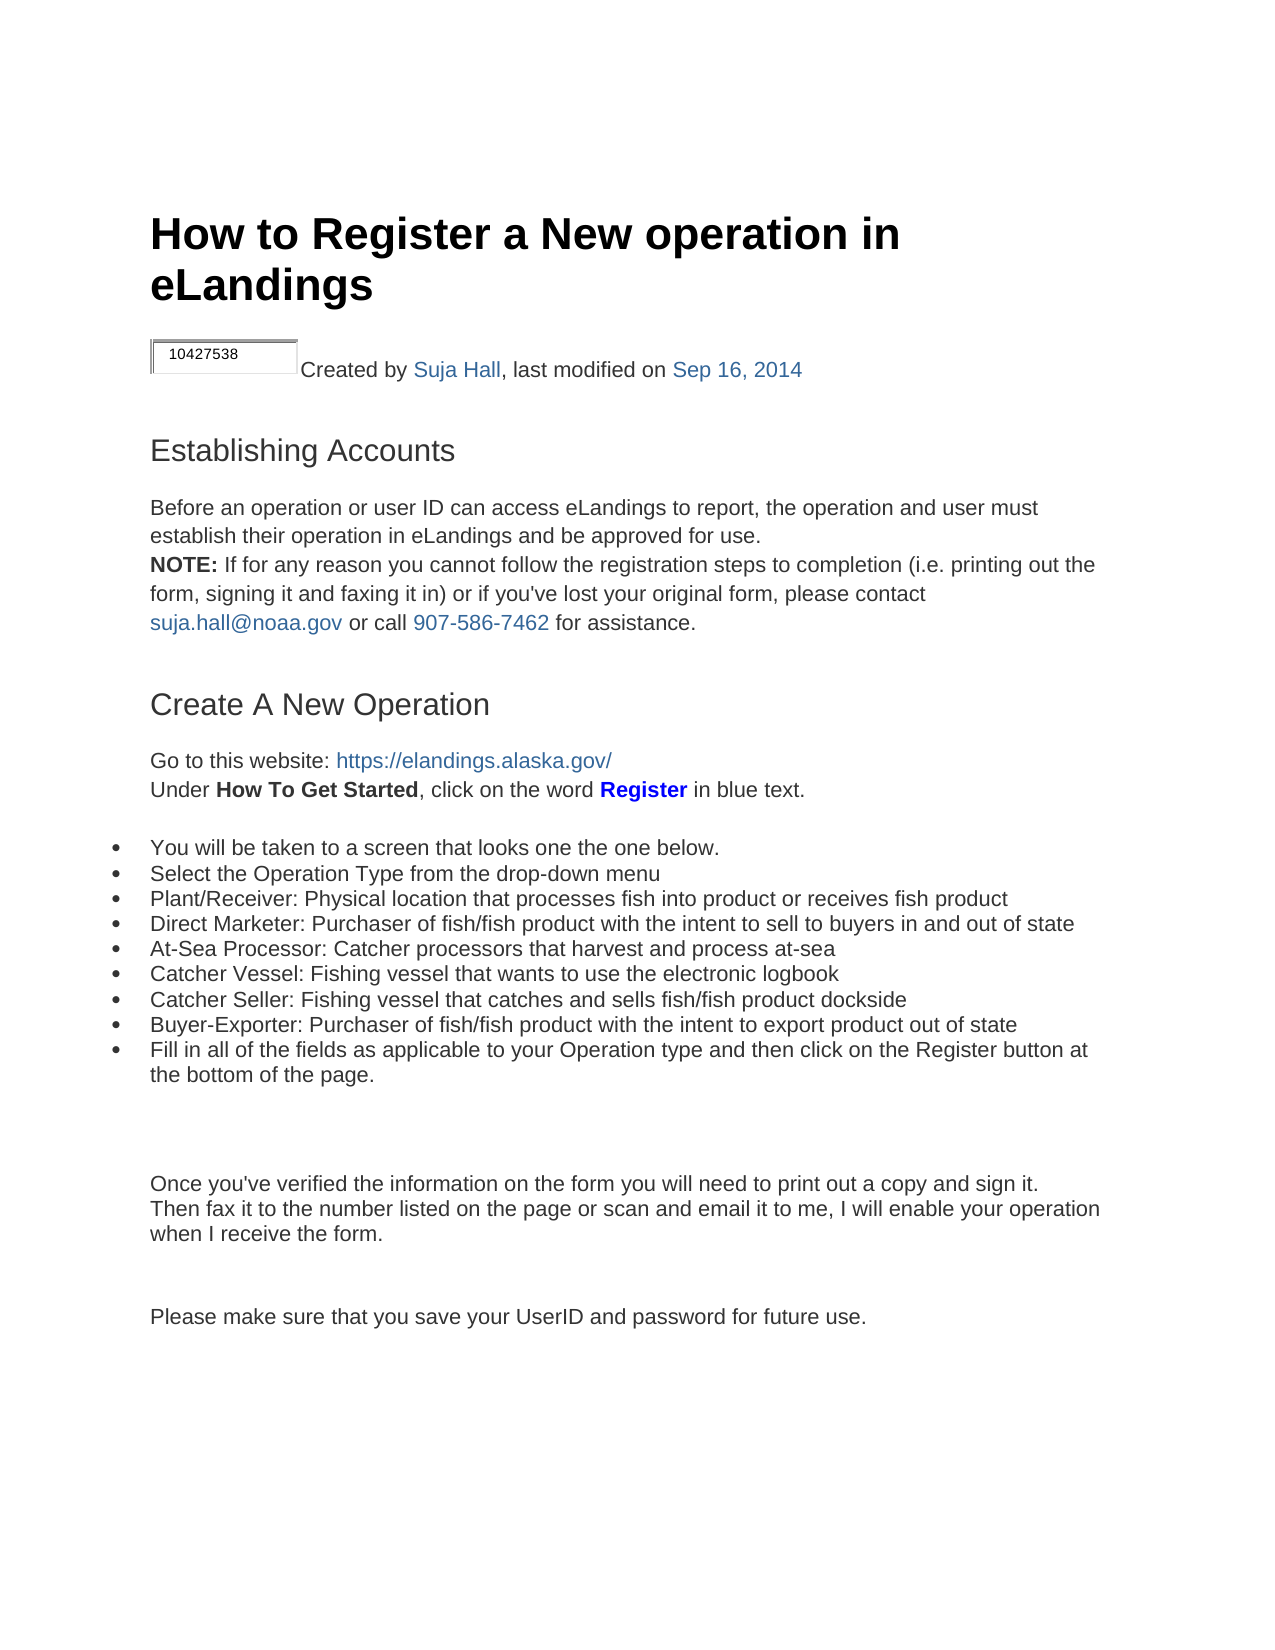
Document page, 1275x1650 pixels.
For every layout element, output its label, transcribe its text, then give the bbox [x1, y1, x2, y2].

list Catcher Vessel: Fishing vessel that wants to use the electronic logbook [112, 961, 1125, 987]
text Establishing Accounts [150, 432, 1125, 468]
text Before an operation or user ID can access eLandings to report, the operation and user must establish their operation in eLandings and be approved for use. NOTE: If for any reason you cannot follow the registration steps to completion (i.e. printing out the form, signing it and faxing it in) or if you've lost your original form, please contact suja.hall@noaa.gov or call 907-586-7462 for assistance. [150, 494, 1125, 636]
list At-Sea Processor: Catcher processors that harvest and process at-sea [112, 936, 1125, 961]
list Plant/Receiver: Physical location that processes fish into product or receives fish product [112, 886, 1125, 911]
text Please make sure that you save your UserID and password for future use. [150, 1304, 1125, 1329]
list Fill in all of the fields as applicable to your Operation type and then click on the Register button at the bottom of the page. [112, 1037, 1125, 1087]
text Once you've verified the information on the form you will need to print out a copy and sign it. Then fax it to the number listed on the page or scan and email it to me, I will enable your operation when I receive the form. [150, 1171, 1125, 1274]
text Created by Suja Hall, last modified on Sep 16, 2014 [150, 339, 1125, 382]
list You will be taken to a screen that looks one the one below. [112, 835, 1125, 861]
text Go to this website: https://elandings.alaska.gov/ Under How To Get Started, click on the word Register in blue text. [150, 748, 1125, 802]
text Create A New Operation [150, 686, 1125, 722]
list Catcher Seller: Fishing vessel that catches and sells fish/fish product dockside [112, 987, 1125, 1012]
list Buyer-Exporter: Purchaser of fish/fish product with the intent to export product out of state [112, 1012, 1125, 1037]
list Direct Marketer: Purchaser of fish/fish product with the intent to sell to buyers in and out of state [112, 911, 1125, 936]
subtitle How to Register a New operation in eLandings [150, 207, 1125, 310]
list Select the Operation Type from the drop-down menu [112, 861, 1125, 886]
